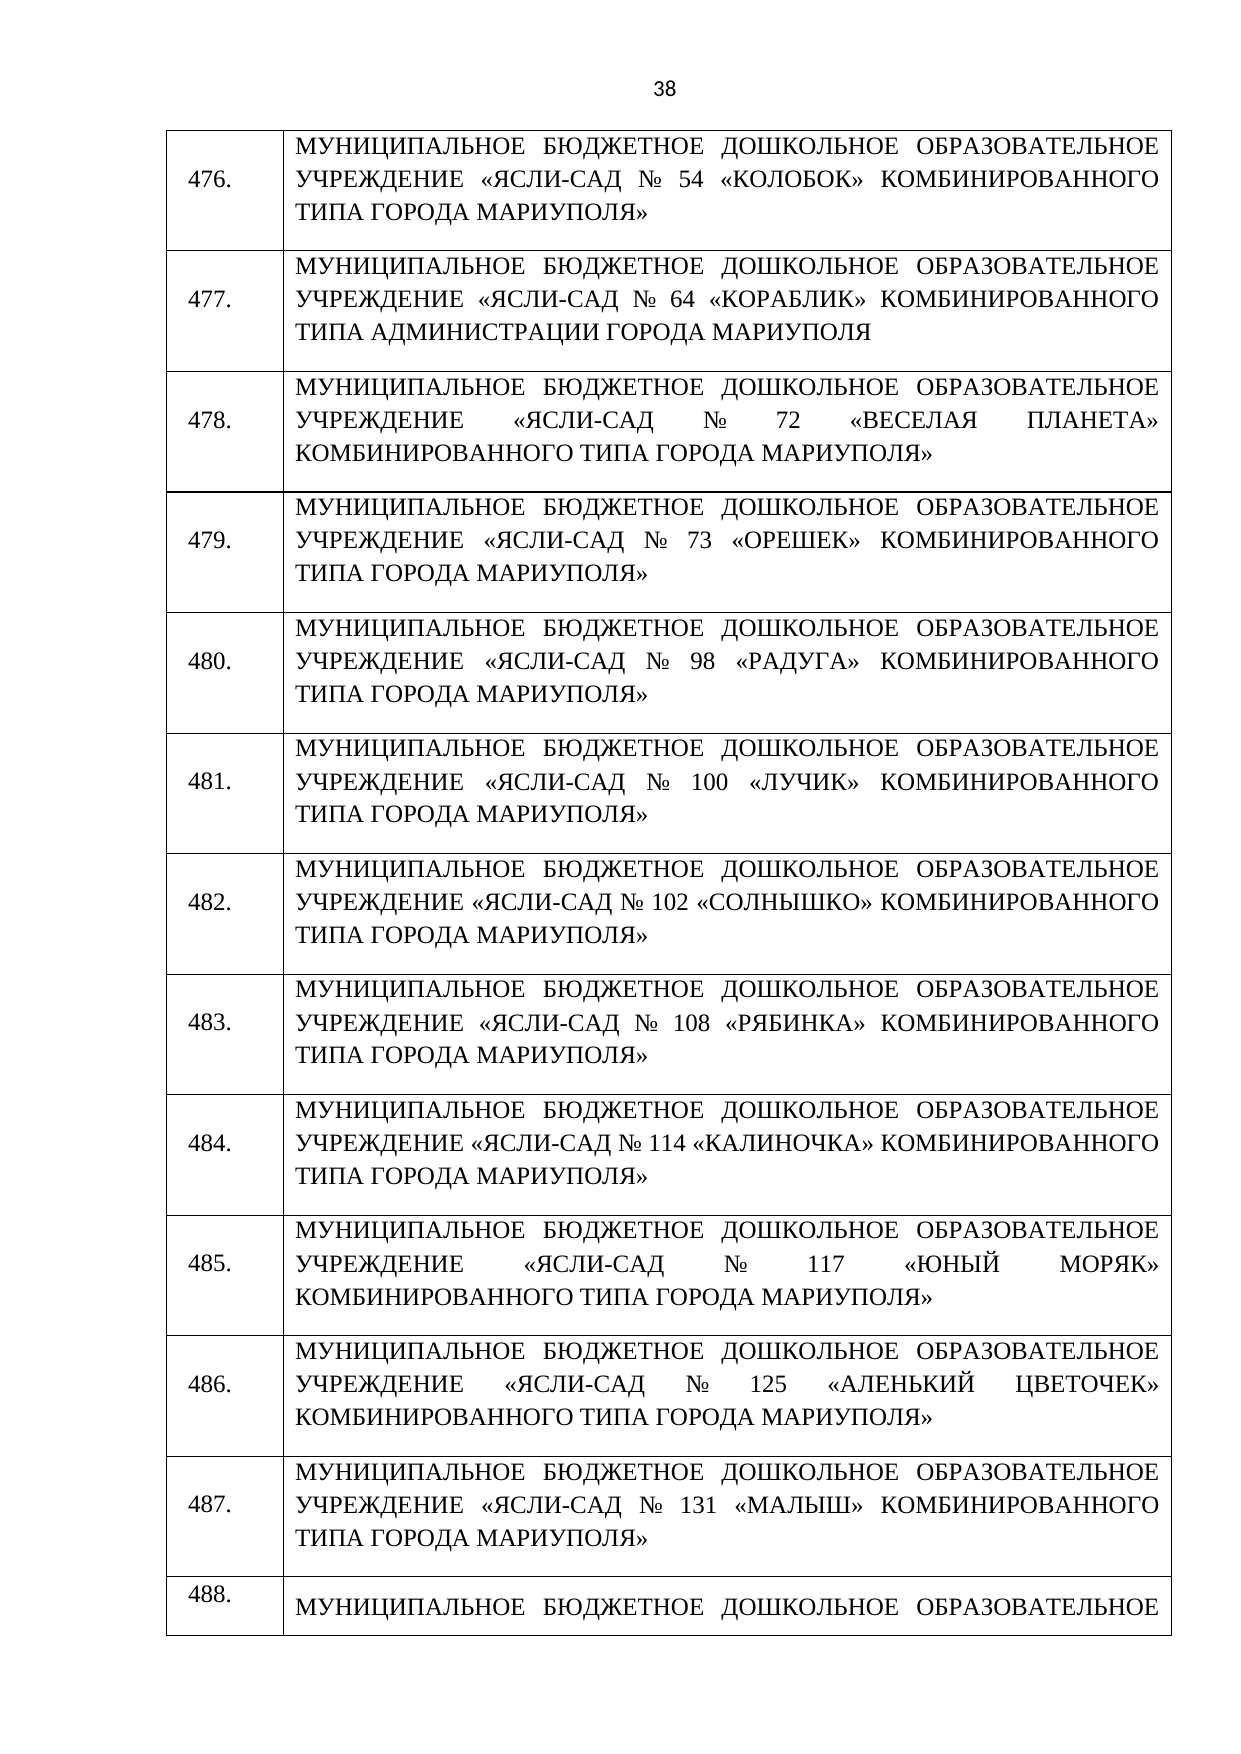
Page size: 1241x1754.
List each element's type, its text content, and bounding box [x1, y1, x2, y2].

table_cell [167, 1216, 283, 1335]
table_cell [167, 734, 283, 853]
table_cell [167, 854, 283, 973]
table_cell МУНИЦИПАЛЬНОЕ БЮДЖЕТНОЕ ДОШКОЛЬНОЕ ОБРАЗОВАТЕЛЬНОЕ УЧРЕЖДЕНИЕ «ЯСЛИ-САД № 108 «РЯБИНКА» КОМБИНИРОВАННОГО ТИПА ГОРОДА МАРИУПОЛЯ» [284, 975, 1171, 1094]
table_cell МУНИЦИПАЛЬНОЕ БЮДЖЕТНОЕ ДОШКОЛЬНОЕ ОБРАЗОВАТЕЛЬНОЕ УЧРЕЖДЕНИЕ «ЯСЛИ-САД № 72 «ВЕСЕЛАЯ ПЛАНЕТА» КОМБИНИРОВАННОГО ТИПА ГОРОДА МАРИУПОЛЯ» [284, 372, 1171, 491]
table_cell [167, 251, 283, 371]
table_cell МУНИЦИПАЛЬНОЕ БЮДЖЕТНОЕ ДОШКОЛЬНОЕ ОБРАЗОВАТЕЛЬНОЕ УЧРЕЖДЕНИЕ «ЯСЛИ-САД № 117 «ЮНЫЙ МОРЯК» КОМБИНИРОВАННОГО ТИПА ГОРОДА МАРИУПОЛЯ» [284, 1216, 1171, 1335]
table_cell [284, 1577, 1171, 1635]
table_cell [167, 372, 283, 491]
table_cell МУНИЦИПАЛЬНОЕ БЮДЖЕТНОЕ ДОШКОЛЬНОЕ ОБРАЗОВАТЕЛЬНОЕ УЧРЕЖДЕНИЕ «ЯСЛИ-САД № 131 «МАЛЫШ» КОМБИНИРОВАННОГО ТИПА ГОРОДА МАРИУПОЛЯ» [284, 1457, 1171, 1576]
table_cell МУНИЦИПАЛЬНОЕ БЮДЖЕТНОЕ ДОШКОЛЬНОЕ ОБРАЗОВАТЕЛЬНОЕ УЧРЕЖДЕНИЕ «ЯСЛИ-САД № 100 «ЛУЧИК» КОМБИНИРОВАННОГО ТИПА ГОРОДА МАРИУПОЛЯ» [284, 734, 1171, 853]
table_cell МУНИЦИПАЛЬНОЕ БЮДЖЕТНОЕ ДОШКОЛЬНОЕ ОБРАЗОВАТЕЛЬНОЕ УЧРЕЖДЕНИЕ «ЯСЛИ-САД № 73 «ОРЕШЕК» КОМБИНИРОВАННОГО ТИПА ГОРОДА МАРИУПОЛЯ» [284, 493, 1171, 612]
table_cell [167, 1457, 283, 1576]
table_cell [167, 975, 283, 1094]
table_cell [167, 131, 283, 250]
table_cell [167, 1336, 283, 1456]
table_cell МУНИЦИПАЛЬНОЕ БЮДЖЕТНОЕ ДОШКОЛЬНОЕ ОБРАЗОВАТЕЛЬНОЕ УЧРЕЖДЕНИЕ «ЯСЛИ-САД № 54 «КОЛОБОК» КОМБИНИРОВАННОГО ТИПА ГОРОДА МАРИУПОЛЯ» [284, 131, 1171, 250]
table_cell [167, 613, 283, 732]
table_cell МУНИЦИПАЛЬНОЕ БЮДЖЕТНОЕ ДОШКОЛЬНОЕ ОБРАЗОВАТЕЛЬНОЕ УЧРЕЖДЕНИЕ «ЯСЛИ-САД № 102 «СОЛНЫШКО» КОМБИНИРОВАННОГО ТИПА ГОРОДА МАРИУПОЛЯ» [284, 854, 1171, 973]
table_cell МУНИЦИПАЛЬНОЕ БЮДЖЕТНОЕ ДОШКОЛЬНОЕ ОБРАЗОВАТЕЛЬНОЕ УЧРЕЖДЕНИЕ «ЯСЛИ-САД № 125 «АЛЕНЬКИЙ ЦВЕТОЧЕК» КОМБИНИРОВАННОГО ТИПА ГОРОДА МАРИУПОЛЯ» [284, 1336, 1171, 1456]
table_cell [167, 1095, 283, 1214]
table_cell МУНИЦИПАЛЬНОЕ БЮДЖЕТНОЕ ДОШКОЛЬНОЕ ОБРАЗОВАТЕЛЬНОЕ УЧРЕЖДЕНИЕ «ЯСЛИ-САД № 64 «КОРАБЛИК» КОМБИНИРОВАННОГО ТИПА АДМИНИСТРАЦИИ ГОРОДА МАРИУПОЛЯ [284, 251, 1171, 371]
table_cell [167, 493, 283, 612]
table_cell [167, 1577, 283, 1635]
table_cell МУНИЦИПАЛЬНОЕ БЮДЖЕТНОЕ ДОШКОЛЬНОЕ ОБРАЗОВАТЕЛЬНОЕ УЧРЕЖДЕНИЕ «ЯСЛИ-САД № 98 «РАДУГА» КОМБИНИРОВАННОГО ТИПА ГОРОДА МАРИУПОЛЯ» [284, 613, 1171, 732]
table_cell МУНИЦИПАЛЬНОЕ БЮДЖЕТНОЕ ДОШКОЛЬНОЕ ОБРАЗОВАТЕЛЬНОЕ УЧРЕЖДЕНИЕ «ЯСЛИ-САД № 114 «КАЛИНОЧКА» КОМБИНИРОВАННОГО ТИПА ГОРОДА МАРИУПОЛЯ» [284, 1095, 1171, 1214]
